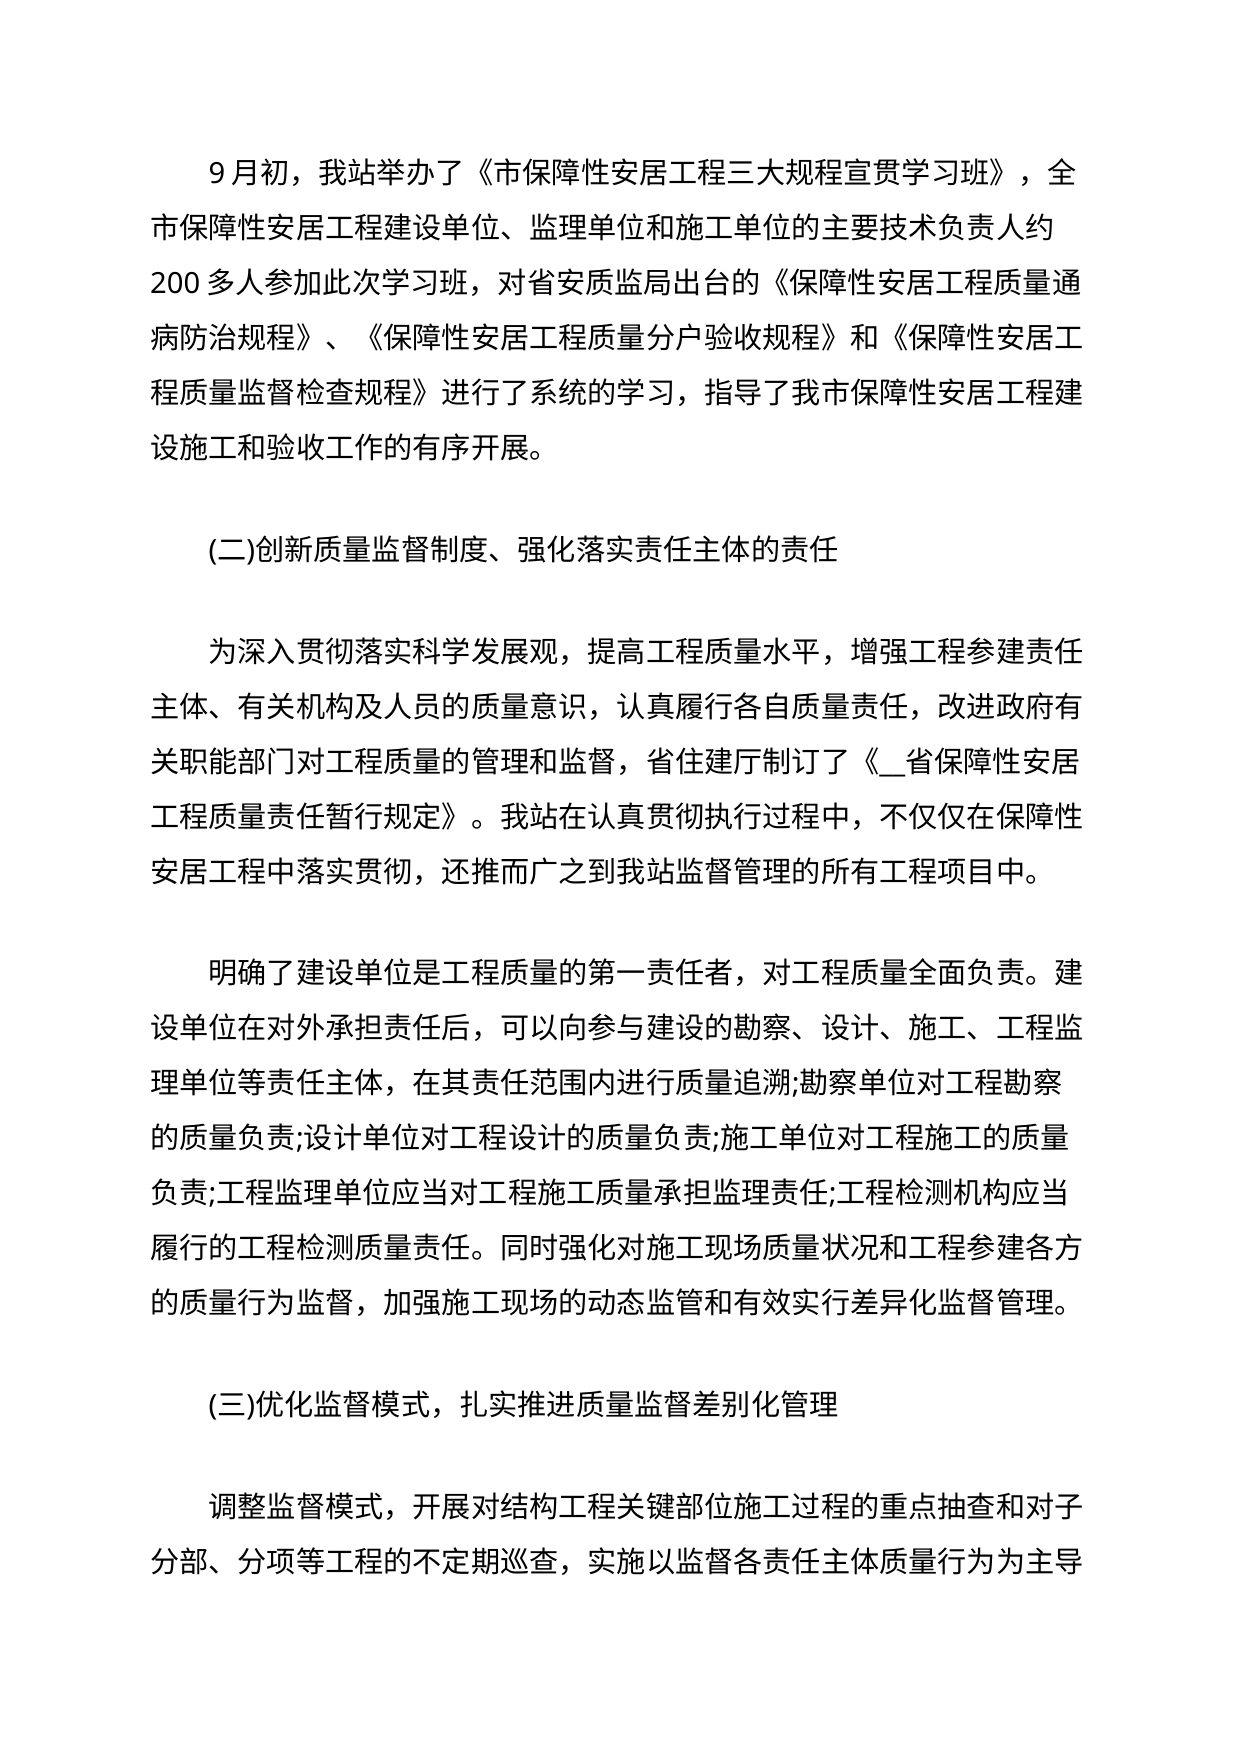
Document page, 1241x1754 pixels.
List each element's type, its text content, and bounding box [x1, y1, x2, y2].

text 为深入贯彻落实科学发展观，提高工程质量水平，增强工程参建责任主体、有关机构及人员的质量意识，认真履行各自质量责任，改进政府有关职能部门对工程质量的管理和监督，省住建厅制订了《__省保障性安居工程质量责任暂行规定》。我站在认真贯彻执行过程中，不仅仅在保障性安居工程中落实贯彻，还推而广之到我站监督管理的所有工程项目中。 [150, 628, 1090, 890]
text (三)优化监督模式，扎实推进质量监督差别化管理 [150, 1381, 1090, 1424]
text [150, 1483, 1090, 1581]
text (二)创新质量监督制度、强化落实责任主体的责任 [150, 526, 1090, 569]
text 明确了建设单位是工程质量的第一责任者，对工程质量全面负责。建设单位在对外承担责任后，可以向参与建设的勘察、设计、施工、工程监理单位等责任主体，在其责任范围内进行质量追溯;勘察单位对工程勘察的质量负责;设计单位对工程设计的质量负责;施工单位对工程施工的质量负责;工程监理单位应当对工程施工质量承担监理责任;工程检测机构应当履行的工程检测质量责任。同时强化对施工现场质量状况和工程参建各方的质量行为监督，加强施工现场的动态监管和有效实行差异化监督管理。 [150, 950, 1090, 1322]
text 9月初，我站举办了《市保障性安居工程三大规程宣贯学习班》，全市保障性安居工程建设单位、监理单位和施工单位的主要技术负责人约200多人参加此次学习班，对省安质监局出台的《保障性安居工程质量通病防治规程》、《保障性安居工程质量分户验收规程》和《保障性安居工程质量监督检查规程》进行了系统的学习，指导了我市保障性安居工程建设施工和验收工作的有序开展。 [150, 150, 1090, 467]
